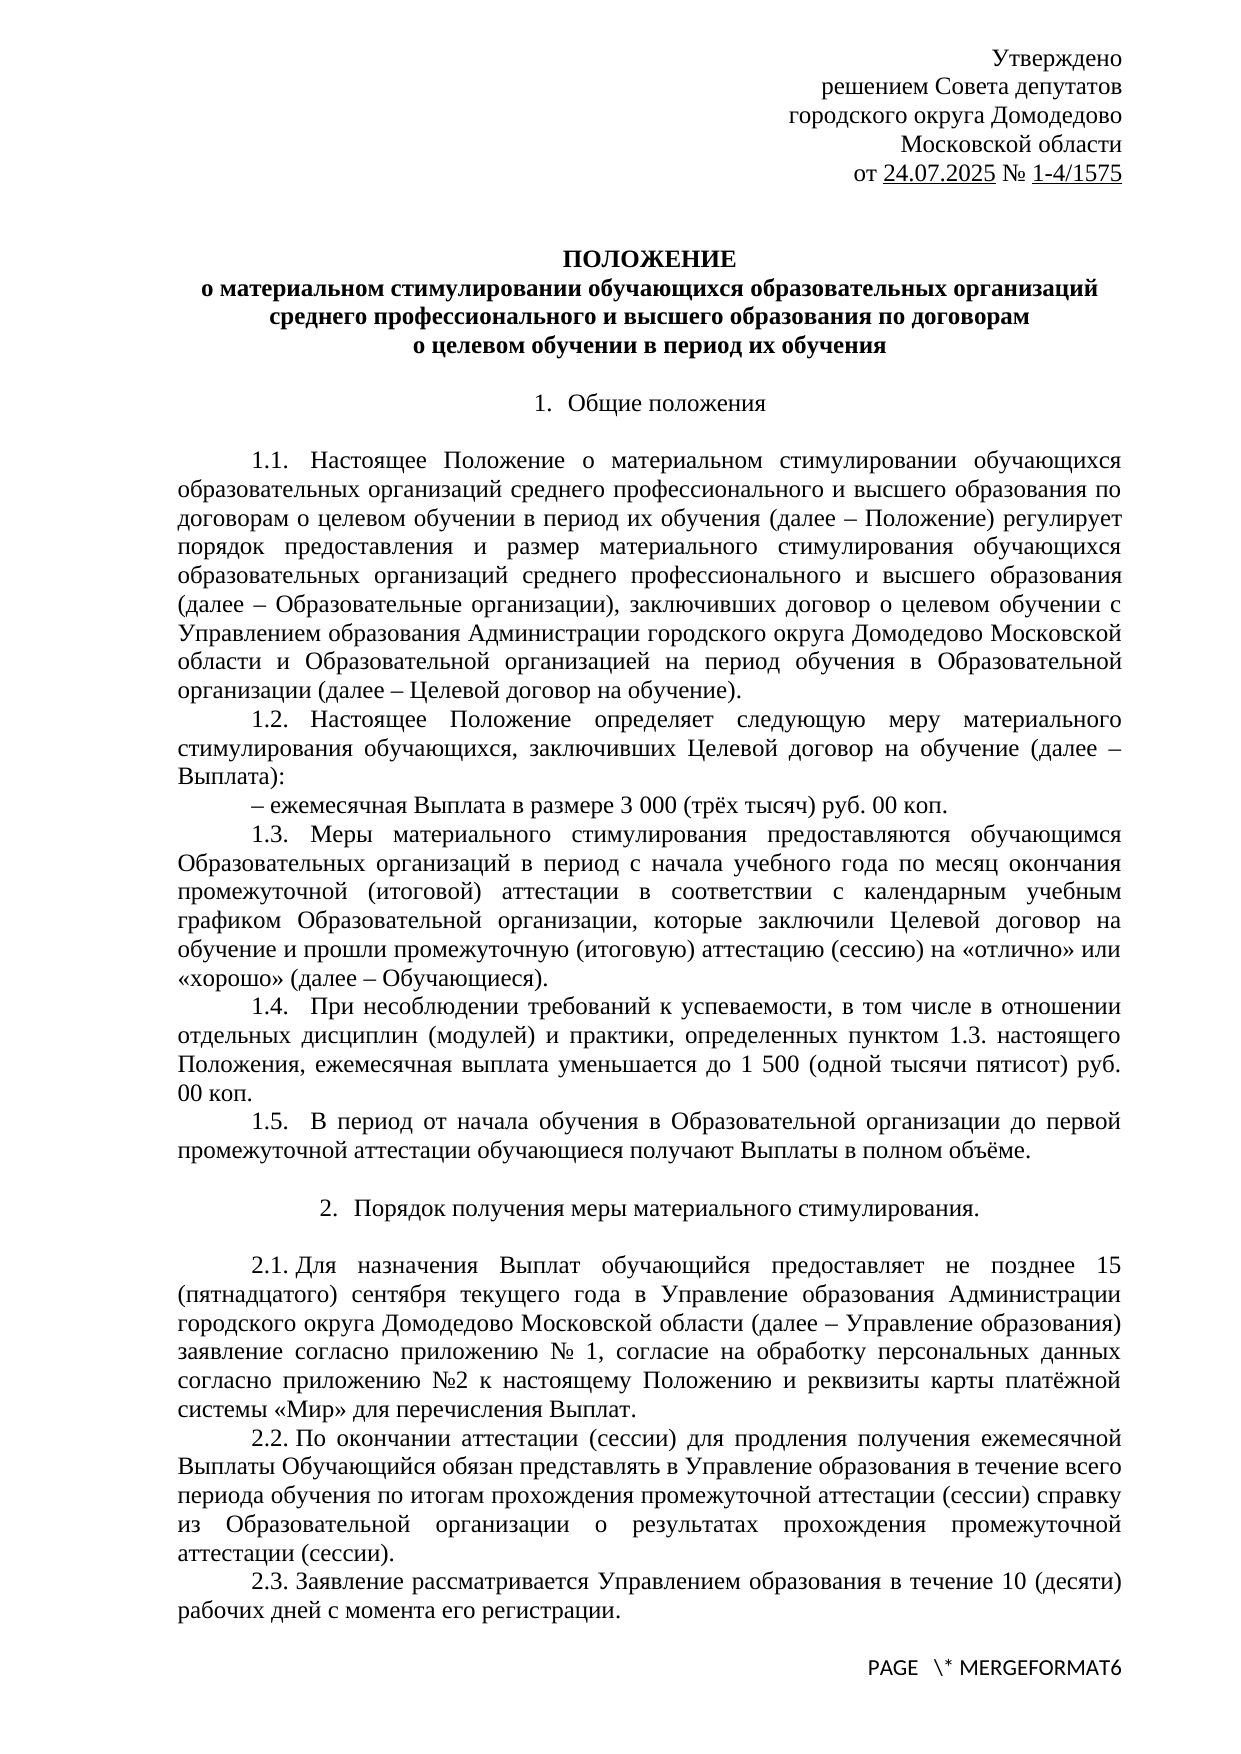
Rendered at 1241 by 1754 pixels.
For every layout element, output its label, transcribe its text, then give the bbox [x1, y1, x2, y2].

text городского округа Домодедово [177, 100, 1122, 129]
list Порядок получения меры материального стимулирования. [177, 1193, 1122, 1221]
text решением Совета депутатов [177, 71, 1122, 100]
list Для назначения Выплат обучающийся предоставляет не позднее 15 (пятнадцатого) сентября текущего года в Управление образования Администрации городского округа Домодедово Московской области (далее – Управление образования) заявление согласно приложению № 1, согласие на обработку персональных данных согласно приложению №2 к настоящему Положению и реквизиты карты платёжной системы «Мир» для перечисления Выплат. [177, 1250, 1122, 1423]
list Заявление рассматривается Управлением образования в течение 10 (десяти) рабочих дней с момента его регистрации. [177, 1566, 1122, 1624]
list В период от начала обучения в Образовательной организации до первой промежуточной аттестации обучающиеся получают Выплаты в полном объёме. [177, 1106, 1122, 1164]
list Настоящее Положение определяет следующую меру материального стимулирования обучающихся, заключивших Целевой договор на обучение (далее – Выплата): [177, 704, 1122, 790]
list Меры материального стимулирования предоставляются обучающимся Образовательных организаций в период с начала учебного года по месяц окончания промежуточной (итоговой) аттестации в соответствии с календарным учебным графиком Образовательной организации, которые заключили Целевой договор на обучение и прошли промежуточную (итоговую) аттестацию (сессию) на «отлично» или «хорошо» (далее – Обучающиеся). [177, 819, 1122, 991]
list При несоблюдении требований к успеваемости, в том числе в отношении отдельных дисциплин (модулей) и практики, определенных пунктом 1.3. настоящего Положения, ежемесячная выплата уменьшается до 1 500 (одной тысячи пятисот) руб. 00 коп. [177, 991, 1122, 1106]
list По окончании аттестации (сессии) для продления получения ежемесячной Выплаты Обучающийся обязан представлять в Управление образования в течение всего периода обучения по итогам прохождения промежуточной аттестации (сессии) справку из Образовательной организации о результатах прохождения промежуточной аттестации (сессии). [177, 1423, 1122, 1566]
list Настоящее Положение о материальном стимулировании обучающихся образовательных организаций среднего профессионального и высшего образования по договорам о целевом обучении в период их обучения (далее – Положение) регулирует порядок предоставления и размер материального стимулирования обучающихся образовательных организаций среднего профессионального и высшего образования (далее – Образовательные организации), заключивших договор о целевом обучении с Управлением образования Администрации городского округа Домодедово Московской области и Образовательной организацией на период обучения в Образовательной организации (далее – Целевой договор на обучение). [177, 445, 1122, 704]
text о целевом обучении в период их обучения [177, 330, 1122, 359]
text от 24.07.2025 № 1-4/1575 [177, 158, 1122, 186]
text Московской области [177, 129, 1122, 158]
list Общие положения [177, 388, 1122, 416]
text Утверждено [177, 43, 1122, 71]
text – ежемесячная Выплата в размере 3 000 (трёх тысяч) руб. 00 коп. [177, 790, 1122, 819]
text ПОЛОЖЕНИЕ [177, 244, 1122, 273]
text о материальном стимулировании обучающихся образовательных организаций среднего профессионального и высшего образования по договорам [177, 273, 1122, 330]
